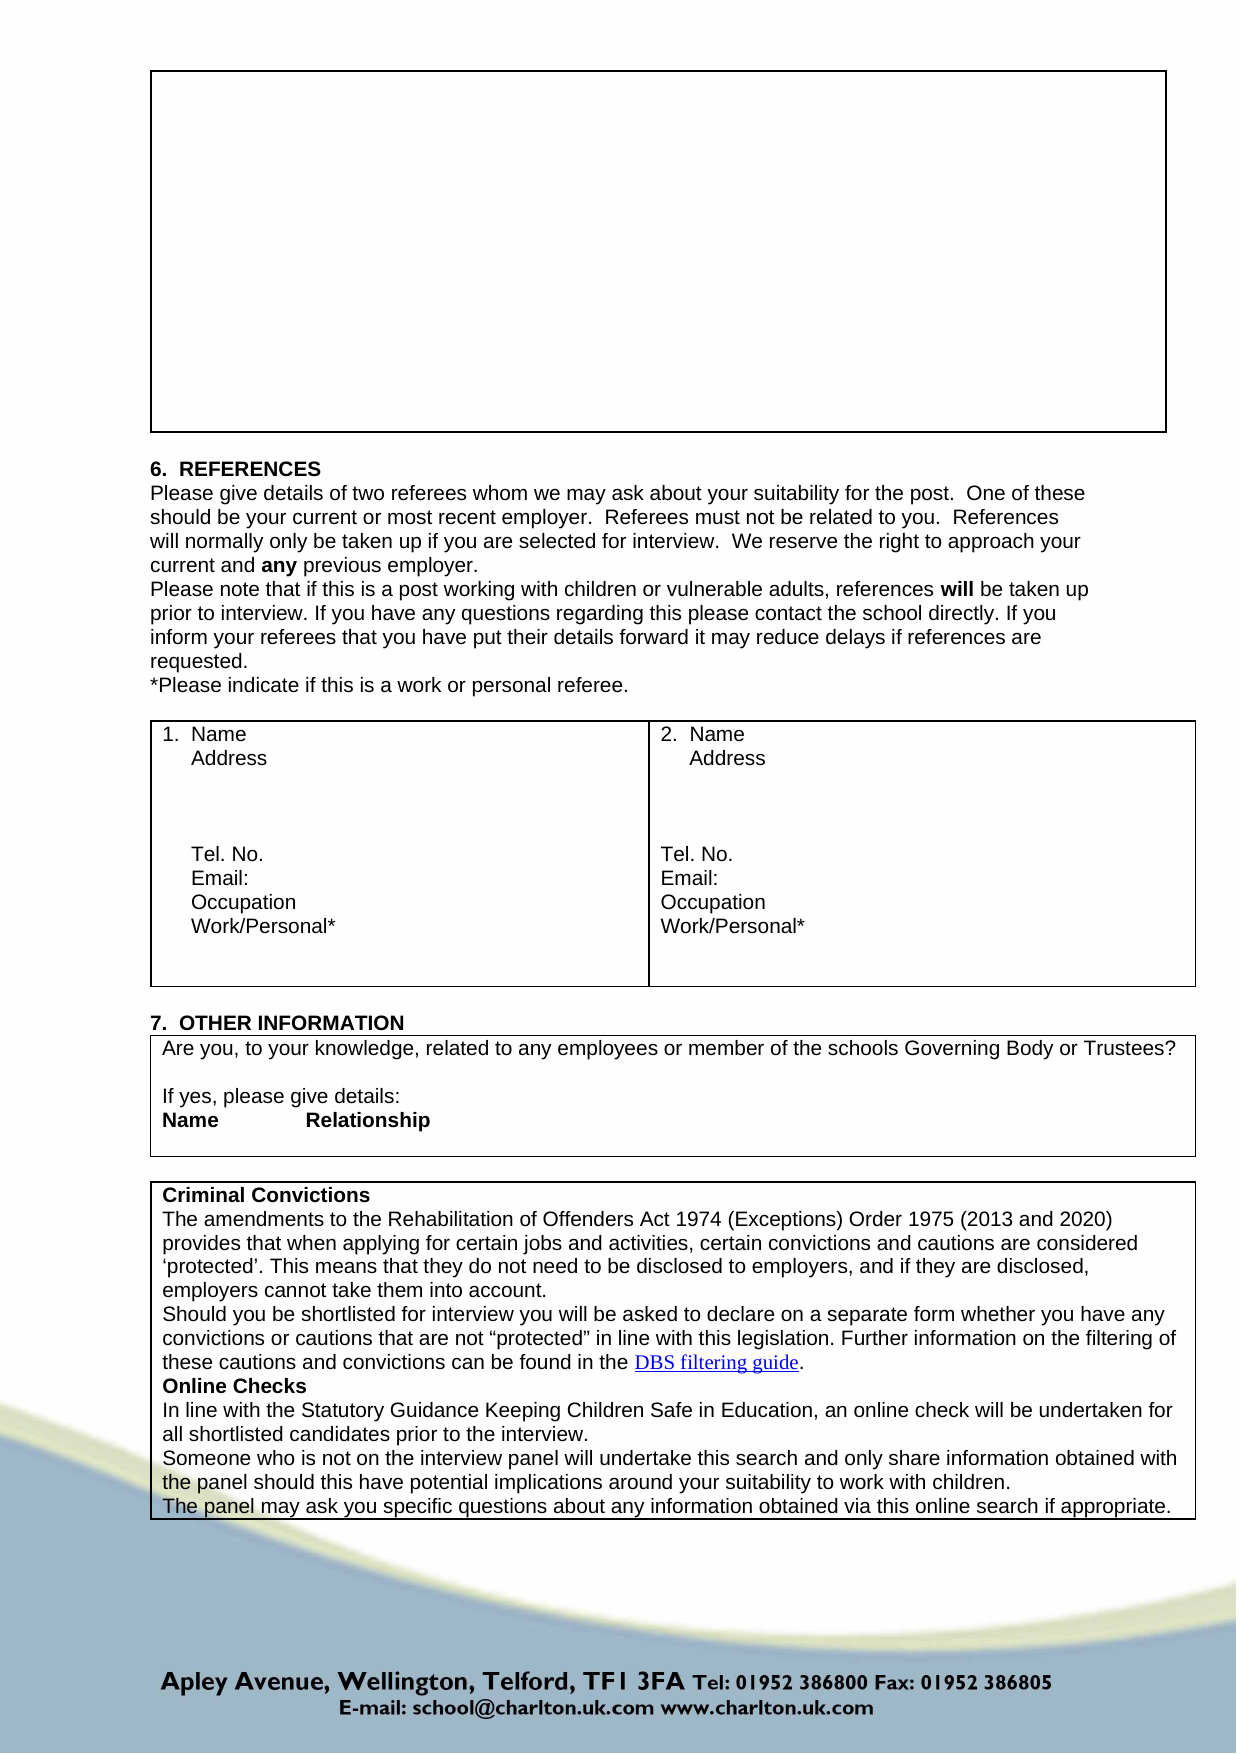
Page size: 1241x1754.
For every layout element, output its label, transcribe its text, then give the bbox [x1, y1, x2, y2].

text Please give details of two referees whom we may ask about your suitability for the post. One of these should be your current or most recent employer. Referees must not be related to you. References will normally only be taken up if you are selected for interview. We reserve the right to approach your current and any previous employer. [150, 481, 1090, 577]
text 6. REFERENCES [150, 457, 1090, 481]
text 7. OTHER INFORMATION [150, 1011, 1090, 1035]
text Please note that if this is a post working with children or vulnerable adults, references will be taken up prior to interview. If you have any questions regarding this please contact the school directly. If you inform your referees that you have put their details forward it may reduce delays if references are requested. [150, 577, 1090, 672]
table_header [152, 72, 1165, 431]
text *Please indicate if this is a work or personal referee. [150, 672, 1090, 696]
table_header Are you, to your knowledge, related to any employees or member of the schools Governing Body or Trustees? If yes, please give details: Name Relationship [151, 1036, 1195, 1156]
table_header 1. Name Address Tel. No. Email: Occupation Work/Personal* [152, 722, 648, 986]
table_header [152, 1183, 1195, 1518]
table_header 2. Name Address Tel. No. Email: Occupation Work/Personal* [650, 722, 1195, 986]
picture [0, 0, 1236, 1753]
